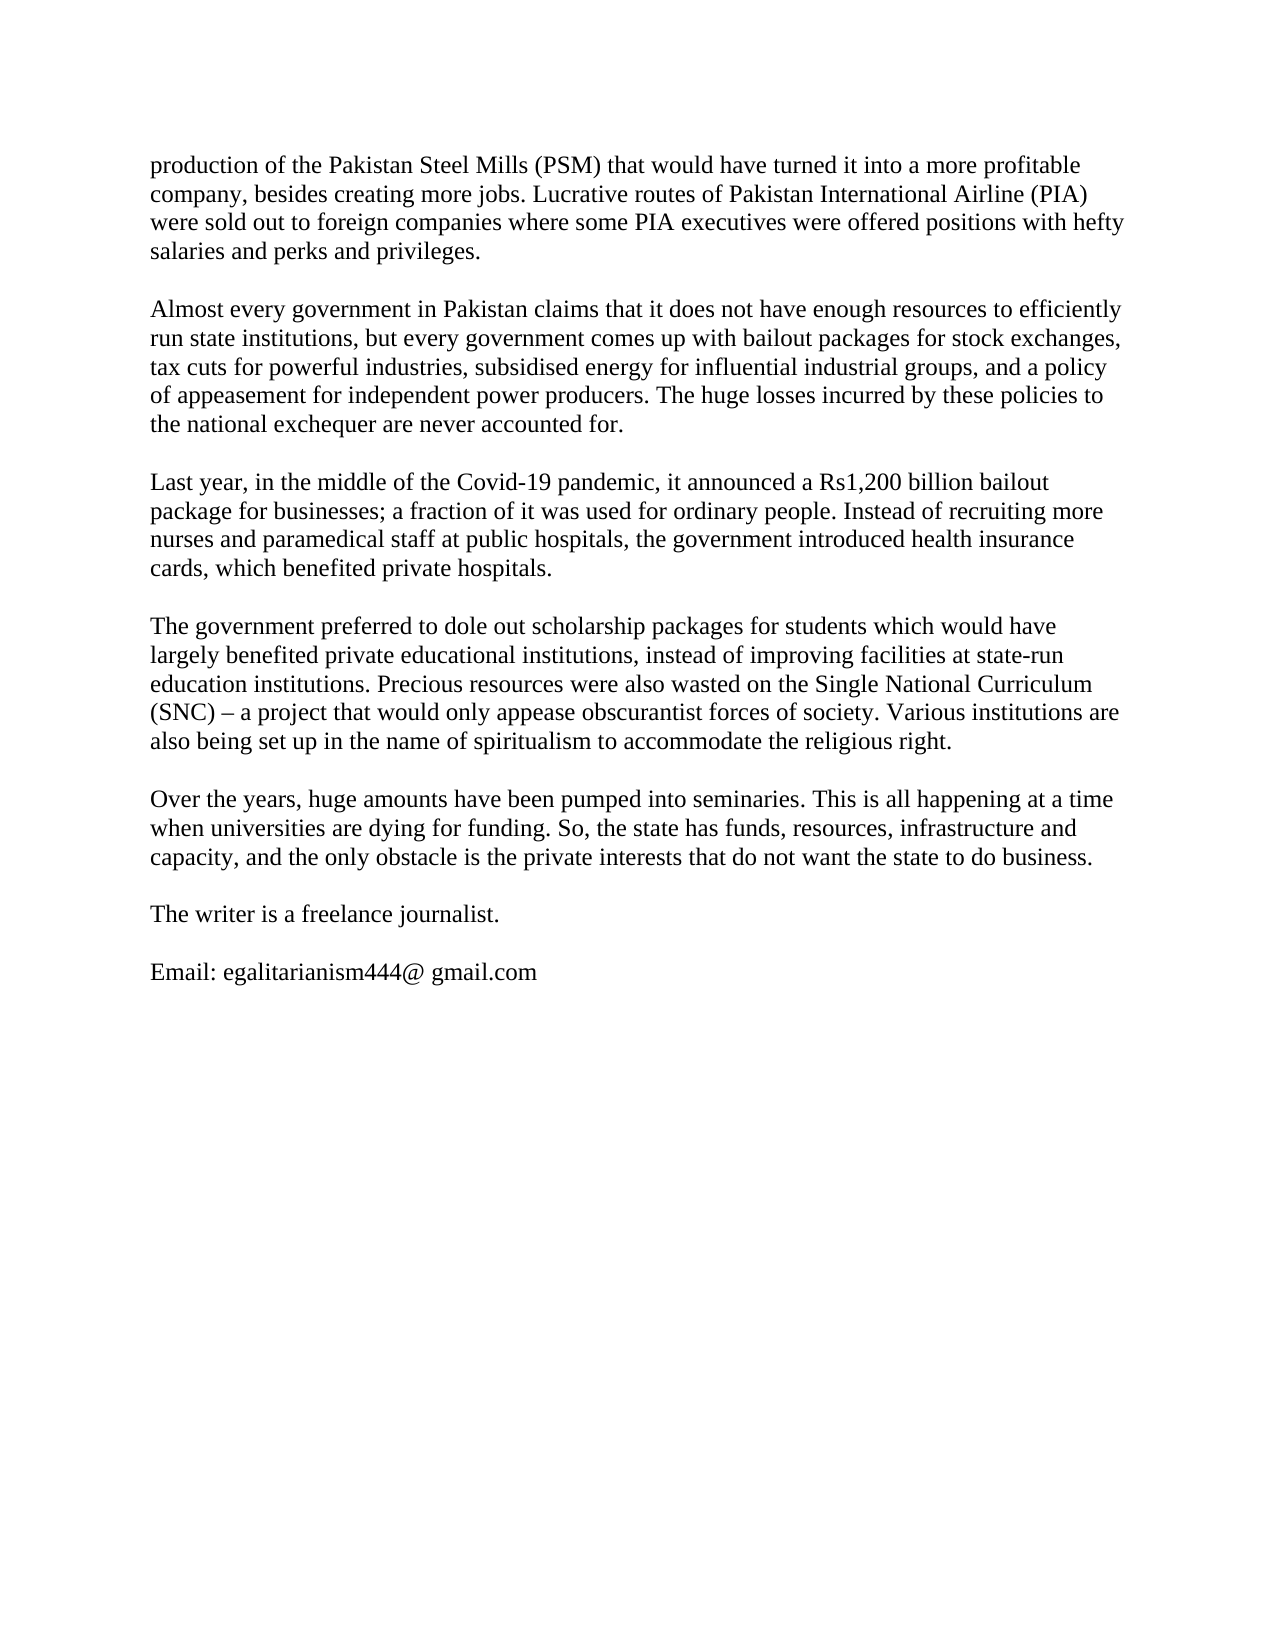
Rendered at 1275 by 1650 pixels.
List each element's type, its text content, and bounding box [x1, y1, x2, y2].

text Almost every government in Pakistan claims that it does not have enough resources to efficiently run state institutions, but every government comes up with bailout packages for stock exchanges, tax cuts for powerful industries, subsidised energy for influential industrial groups, and a policy of appeasement for independent power producers. The huge losses incurred by these policies to the national exchequer are never accounted for. [150, 294, 1125, 438]
text Over the years, huge amounts have been pumped into seminaries. This is all happening at a time when universities are dying for funding. So, the state has funds, resources, infrastructure and capacity, and the only obstacle is the private interests that do not want the state to do business. [150, 784, 1125, 870]
text Last year, in the middle of the Covid-19 pandemic, it announced a Rs1,200 billion bailout package for businesses; a fraction of it was used for ordinary people. Instead of recruiting more nurses and paramedical staff at public hospitals, the government introduced health insurance cards, which benefited private hospitals. [150, 467, 1125, 582]
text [150, 150, 1125, 265]
text Email: egalitarianism444@ gmail.com [150, 957, 1125, 986]
text The writer is a freelance journalist. [150, 899, 1125, 928]
text The government preferred to dole out scholarship packages for students which would have largely benefited private educational institutions, instead of improving facilities at state-run education institutions. Precious resources were also wasted on the Single National Curriculum (SNC) – a project that would only appease obscurantist forces of society. Various institutions are also being set up in the name of spiritualism to accommodate the religious right. [150, 611, 1125, 755]
